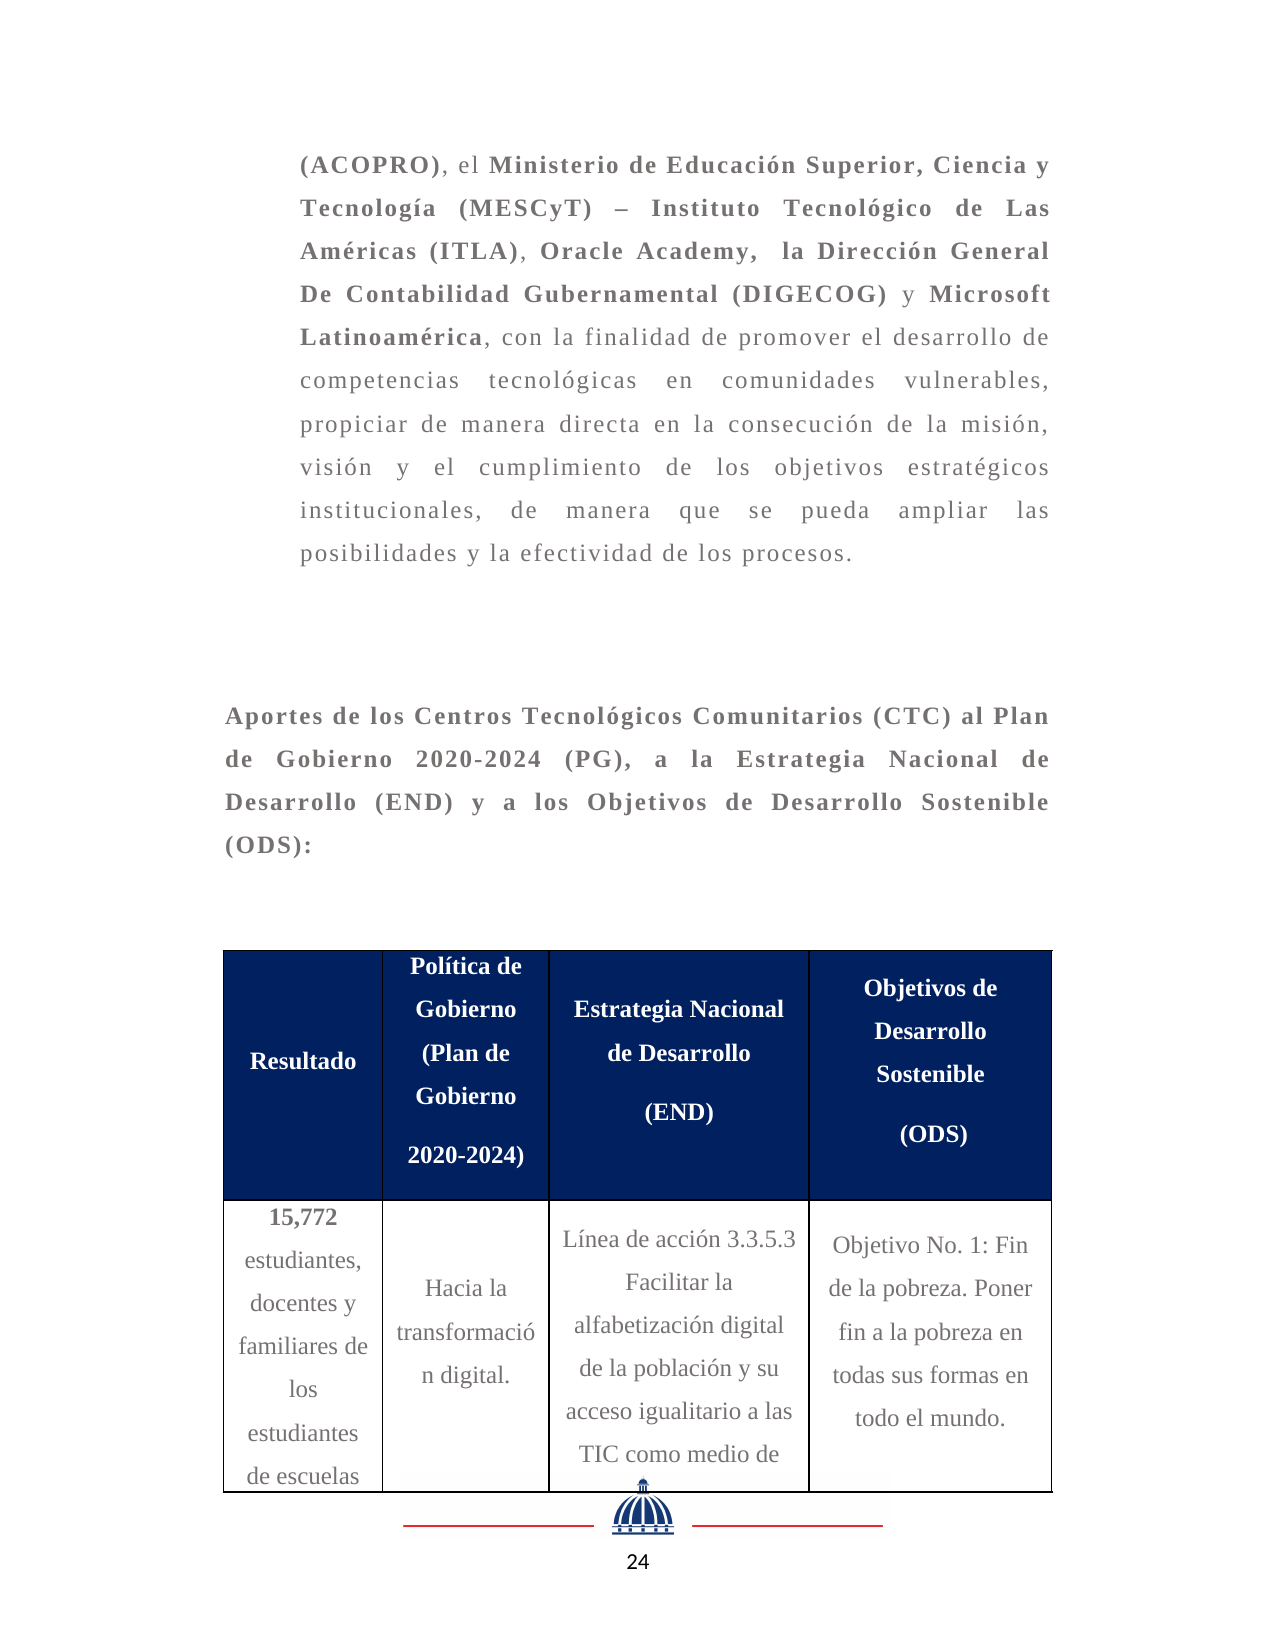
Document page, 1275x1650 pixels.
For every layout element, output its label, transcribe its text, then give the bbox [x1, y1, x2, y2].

table_header Política de Gobierno (Plan de Gobierno 2020-2024) [383, 951, 548, 1199]
table_header Resultado [224, 951, 382, 1199]
table_header Estrategia Nacional de Desarrollo (END) [550, 951, 808, 1199]
table_cell Objetivo No. 1: Fin de la pobreza. Poner fin a la pobreza en todas sus formas en todo el mundo. [810, 1201, 1051, 1491]
picture [399, 1493, 891, 1540]
table_header Objetivos de Desarrollo Sostenible (ODS) [810, 951, 1051, 1199]
table_cell Hacia la transformación digital. [383, 1201, 548, 1491]
text Aportes de los Centros Tecnológicos Comunitarios (CTC) al Plan de Gobierno 2020-2024 (PG), a la Estrategia Nacional de Desarrollo (END) y a los Objetivos de Desarrollo Sostenible (ODS): [225, 701, 1050, 859]
table_cell 15,772 estudiantes, docentes y familiares de los estudiantes de escuelas impactados a través del Proyecto Escuelas en TIC. [224, 1201, 382, 1491]
